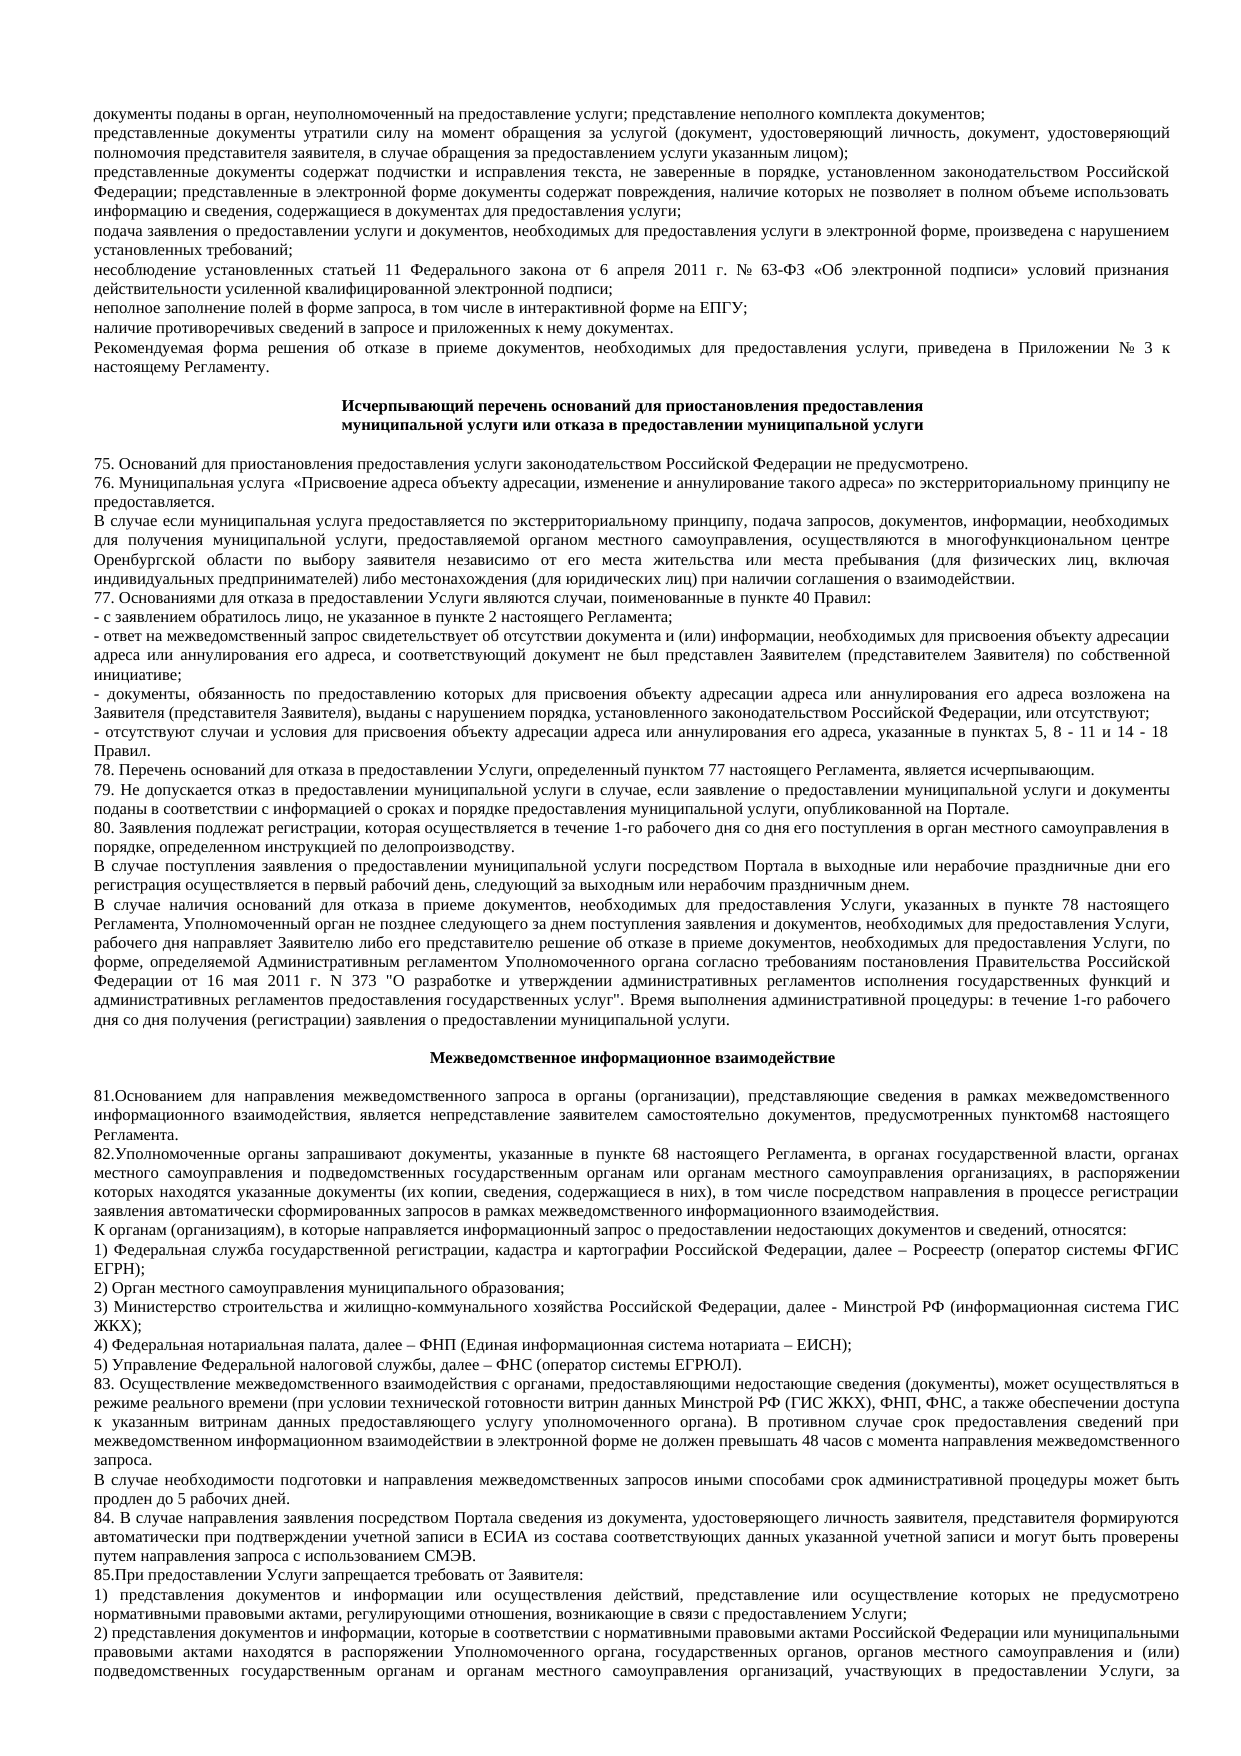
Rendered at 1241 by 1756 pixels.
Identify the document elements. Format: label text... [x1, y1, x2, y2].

text К органам (организациям), в которые направляется информационный запрос о предоставлении недостающих документов и сведений, относятся: [94, 1220, 1181, 1239]
text 80. Заявления подлежат регистрации, которая осуществляется в течение 1-го рабочего дня со дня его поступления в орган местного самоуправления в порядке, определенном инструкцией по делопроизводству. [94, 818, 1171, 856]
text 4) Федеральная нотариальная палата, далее – ФНП (Единая информационная система нотариата – ЕИСН); [94, 1335, 1181, 1354]
text Рекомендуемая форма решения об отказе в приеме документов, необходимых для предоставления услуги, приведена в Приложении № 3 к настоящему Регламенту. [94, 338, 1171, 376]
text неполное заполнение полей в форме запроса, в том числе в интерактивной форме на ЕПГУ; [94, 298, 1171, 317]
text 76. Муниципальная услуга «Присвоение адреса объекту адресации, изменение и аннулирование такого адреса» по экстерриториальному принципу не предоставляется. [94, 473, 1171, 511]
text 82.Уполномоченные органы запрашивают документы, указанные в пункте 68 настоящего Регламента, в органах государственной власти, органах местного самоуправления и подведомственных государственным органам или органам местного самоуправления организациях, в распоряжении которых находятся указанные документы (их копии, сведения, содержащиеся в них), в том числе посредством направления в процессе регистрации заявления автоматически сформированных запросов в рамках межведомственного информационного взаимодействия. [94, 1143, 1181, 1220]
text 3) Министерство строительства и жилищно-коммунального хозяйства Российской Федерации, далее - Минстрой РФ (информационная система ГИС ЖКХ); [94, 1297, 1181, 1335]
text 78. Перечень оснований для отказа в предоставлении Услуги, определенный пунктом 77 настоящего Регламента, является исчерпывающим. [94, 760, 1171, 779]
text 1) представления документов и информации или осуществления действий, представление или осуществление которых не предусмотрено нормативными правовыми актами, регулирующими отношения, возникающие в связи с предоставлением Услуги; [94, 1584, 1181, 1623]
text 83. Осуществление межведомственного взаимодействия с органами, предоставляющими недостающие сведения (документы), может осуществляться в режиме реального времени (при условии технической готовности витрин данных Минстрой РФ (ГИС ЖКХ), ФНП, ФНС, а также обеспечении доступа к указанным витринам данных предоставляющего услугу уполномоченного органа). В противном случае срок предоставления сведений при межведомственном информационном взаимодействии в электронной форме не должен превышать 48 часов с момента направления межведомственного запроса. [94, 1373, 1181, 1469]
text В случае необходимости подготовки и направления межведомственных запросов иными способами срок административной процедуры может быть продлен до 5 рабочих дней. [94, 1469, 1181, 1508]
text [94, 1623, 1181, 1680]
text 81.Основанием для направления межведомственного запроса в органы (организации), представляющие сведения в рамках межведомственного информационного взаимодействия, является непредставление заявителем самостоятельно документов, предусмотренных пунктом68 настоящего Регламента. [94, 1086, 1171, 1143]
text В случае поступления заявления о предоставлении муниципальной услуги посредством Портала в выходные или нерабочие праздничные дни его регистрация осуществляется в первый рабочий день, следующий за выходным или нерабочим праздничным днем. [94, 856, 1171, 894]
text - документы, обязанность по предоставлению которых для присвоения объекту адресации адреса или аннулирования его адреса возложена на Заявителя (представителя Заявителя), выданы с нарушением порядка, установленного законодательством Российской Федерации, или отсутствуют; [94, 683, 1171, 722]
text Исчерпывающий перечень оснований для приостановления предоставления [94, 396, 1171, 415]
text наличие противоречивых сведений в запросе и приложенных к нему документах. [94, 318, 1171, 337]
text 75. Оснований для приостановления предоставления услуги законодательством Российской Федерации не предусмотрено. [94, 453, 1171, 473]
text В случае если муниципальная услуга предоставляется по экстерриториальному принципу, подача запросов, документов, информации, необходимых для получения муниципальной услуги, предоставляемой органом местного самоуправления, осуществляются в многофункциональном центре Оренбургской области по выбору заявителя независимо от его места жительства или места пребывания (для физических лиц, включая индивидуальных предпринимателей) либо местонахождения (для юридических лиц) при наличии соглашения о взаимодействии. [94, 511, 1171, 588]
text муниципальной услуги или отказа в предоставлении муниципальной услуги [94, 415, 1171, 434]
text 85.При предоставлении Услуги запрещается требовать от Заявителя: [94, 1565, 1181, 1584]
text - отсутствуют случаи и условия для присвоения объекту адресации адреса или аннулирования его адреса, указанные в пунктах 5, 8 - 11 и 14 - 18 Правил. [94, 722, 1171, 760]
text 1) Федеральная служба государственной регистрации, кадастра и картографии Российской Федерации, далее – Росреестр (оператор системы ФГИС ЕГРН); [94, 1239, 1181, 1278]
text 79. Не допускается отказ в предоставлении муниципальной услуги в случае, если заявление о предоставлении муниципальной услуги и документы поданы в соответствии с информацией о сроках и порядке предоставления муниципальной услуги, опубликованной на Портале. [94, 779, 1171, 818]
text - ответ на межведомственный запрос свидетельствует об отсутствии документа и (или) информации, необходимых для присвоения объекту адресации адреса или аннулирования его адреса, и соответствующий документ не был представлен Заявителем (представителем Заявителя) по собственной инициативе; [94, 626, 1171, 683]
text В случае наличия оснований для отказа в приеме документов, необходимых для предоставления Услуги, указанных в пункте 78 настоящего Регламента, Уполномоченный орган не позднее следующего за днем поступления заявления и документов, необходимых для предоставления Услуги, рабочего дня направляет Заявителю либо его представителю решение об отказе в приеме документов, необходимых для предоставления Услуги, по форме, определяемой Административным регламентом Уполномоченного органа согласно требованиям постановления Правительства Российской Федерации от 16 мая 2011 г. N 373 "О разработке и утверждении административных регламентов исполнения государственных функций и административных регламентов предоставления государственных услуг". Время выполнения административной процедуры: в течение 1-го рабочего дня со дня получения (регистрации) заявления о предоставлении муниципальной услуги. [94, 894, 1171, 1028]
text документы поданы в орган, неуполномоченный на предоставление услуги; представление неполного комплекта документов; [94, 103, 1171, 123]
text 84. В случае направления заявления посредством Портала сведения из документа, удостоверяющего личность заявителя, представителя формируются автоматически при подтверждении учетной записи в ЕСИА из состава соответствующих данных указанной учетной записи и могут быть проверены путем направления запроса с использованием СМЭВ. [94, 1508, 1181, 1565]
text 2) Орган местного самоуправления муниципального образования; [94, 1278, 1142, 1297]
text 77. Основаниями для отказа в предоставлении Услуги являются случаи, поименованные в пункте 40 Правил: [94, 588, 1171, 607]
text Межведомственное информационное взаимодействие [94, 1048, 1171, 1067]
text представленные документы содержат подчистки и исправления текста, не заверенные в порядке, установленном законодательством Российской Федерации; представленные в электронной форме документы содержат повреждения, наличие которых не позволяет в полном объеме использовать информацию и сведения, содержащиеся в документах для предоставления услуги; [94, 162, 1171, 220]
text представленные документы утратили силу на момент обращения за услугой (документ, удостоверяющий личность, документ, удостоверяющий полномочия представителя заявителя, в случае обращения за предоставлением услуги указанным лицом); [94, 123, 1171, 162]
text несоблюдение установленных статьей 11 Федерального закона от 6 апреля 2011 г. № 63-ФЗ «Об электронной подписи» условий признания действительности усиленной квалифицированной электронной подписи; [94, 259, 1171, 298]
text подача заявления о предоставлении услуги и документов, необходимых для предоставления услуги в электронной форме, произведена с нарушением установленных требований; [94, 220, 1171, 259]
text 5) Управление Федеральной налоговой службы, далее – ФНС (оператор системы ЕГРЮЛ). [94, 1354, 1181, 1373]
text - с заявлением обратилось лицо, не указанное в пункте 2 настоящего Регламента; [94, 607, 1171, 626]
